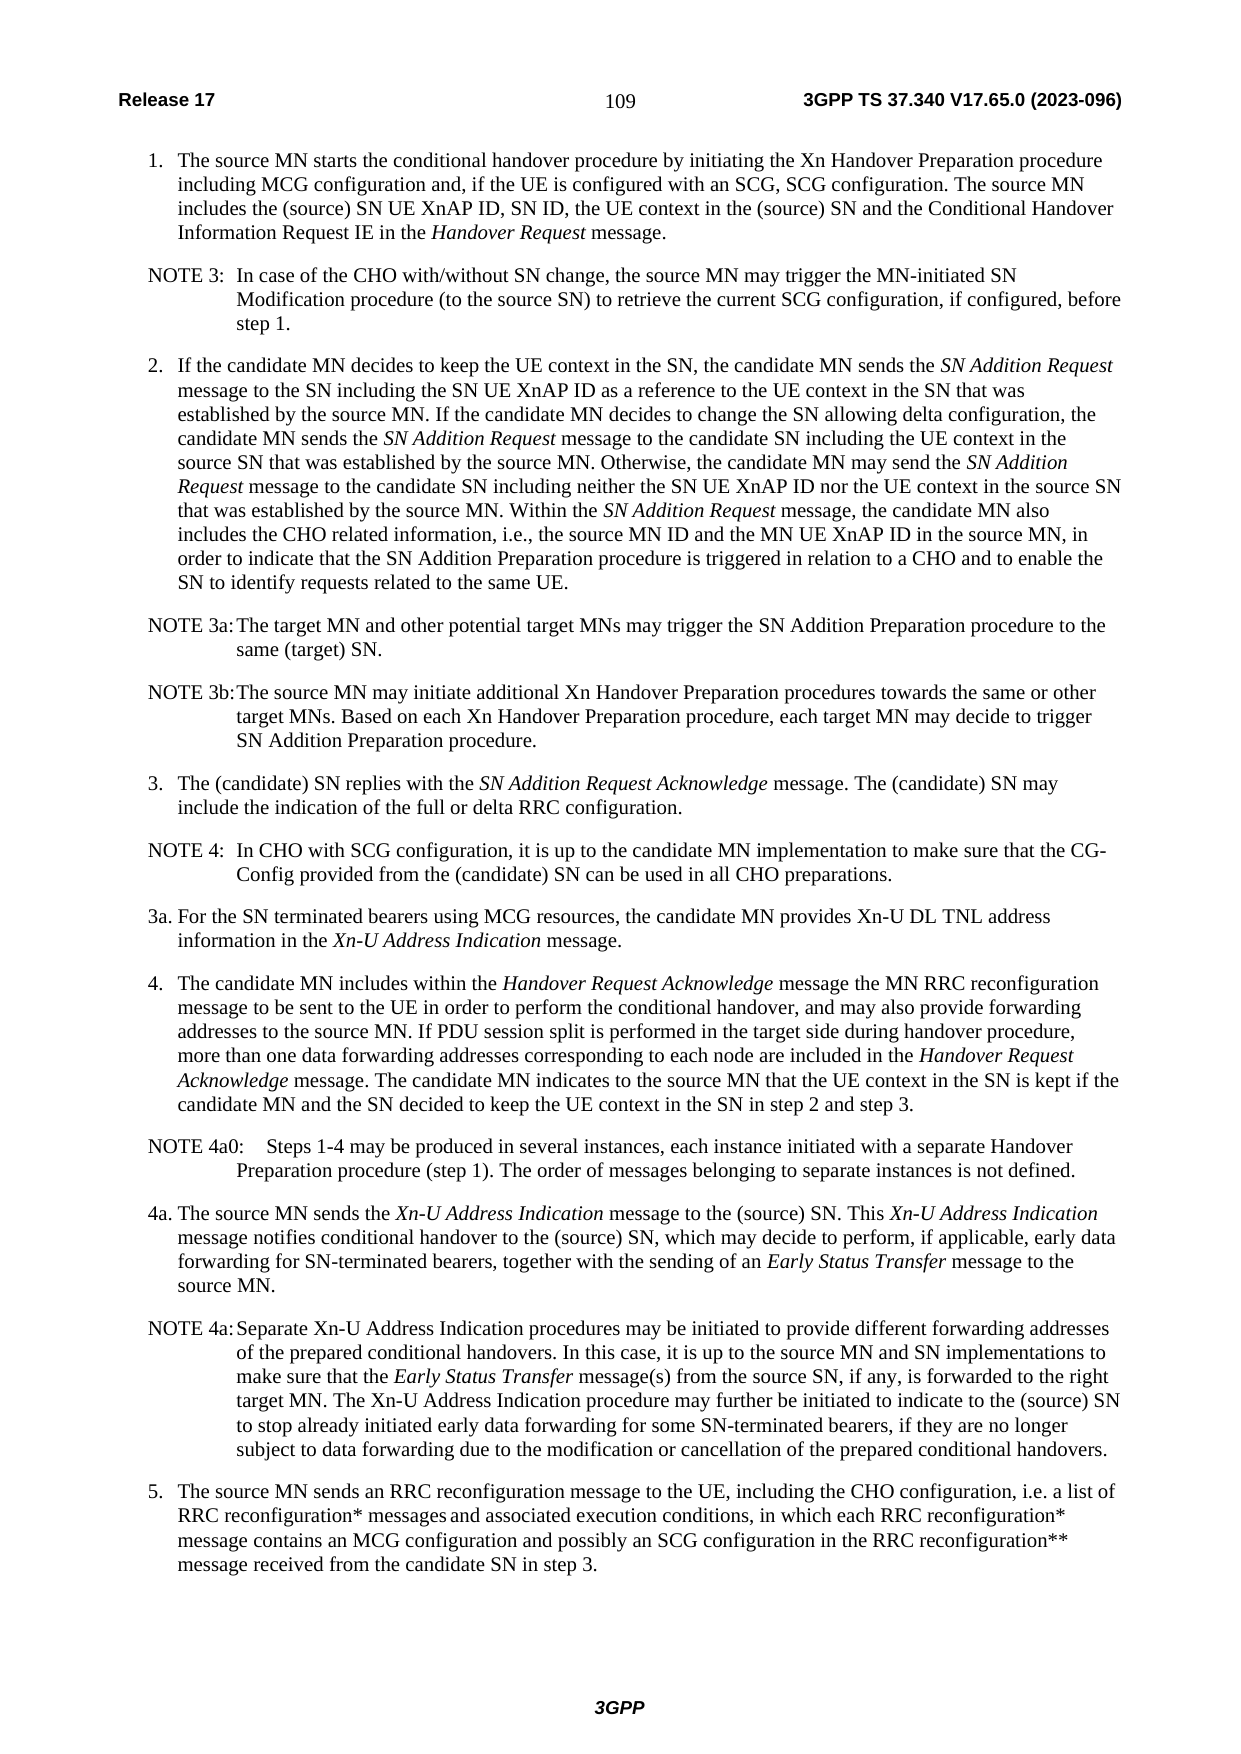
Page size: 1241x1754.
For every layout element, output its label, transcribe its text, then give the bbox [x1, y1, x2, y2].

text NOTE 4a0: Steps 1-4 may be produced in several instances, each instance initiated with a separate Handover Preparation procedure (step 1). The order of messages belonging to separate instances is not defined. [148, 1134, 1122, 1182]
text 5. The source MN sends an RRC reconfiguration message to the UE, including the CHO configuration, i.e. a list of RRC reconfiguration* messages and associated execution conditions, in which each RRC reconfiguration* message contains an MCG configuration and possibly an SCG configuration in the RRC reconfiguration** message received from the candidate SN in step 3. [148, 1479, 1122, 1576]
text NOTE 3b: The source MN may initiate additional Xn Handover Preparation procedures towards the same or other target MNs. Based on each Xn Handover Preparation procedure, each target MN may decide to trigger SN Addition Preparation procedure. [148, 680, 1122, 752]
text 4a. The source MN sends the Xn-U Address Indication message to the (source) SN. This Xn-U Address Indication message notifies conditional handover to the (source) SN, which may decide to perform, if applicable, early data forwarding for SN-terminated bearers, together with the sending of an Early Status Transfer message to the source MN. [148, 1201, 1122, 1297]
text 3a. For the SN terminated bearers using MCG resources, the candidate MN provides Xn-U DL TNL address information in the Xn-U Address Indication message. [148, 904, 1122, 952]
text NOTE 4a: Separate Xn-U Address Indication procedures may be initiated to provide different forwarding addresses of the prepared conditional handovers. In this case, it is up to the source MN and SN implementations to make sure that the Early Status Transfer message(s) from the source SN, if any, is forwarded to the right target MN. The Xn-U Address Indication procedure may further be initiated to indicate to the (source) SN to stop already initiated early data forwarding for some SN-terminated bearers, if they are no longer subject to data forwarding due to the modification or cancellation of the prepared conditional handovers. [148, 1316, 1122, 1461]
text NOTE 3a: The target MN and other potential target MNs may trigger the SN Addition Preparation procedure to the same (target) SN. [148, 613, 1122, 661]
text NOTE 3: In case of the CHO with/without SN change, the source MN may trigger the MN-initiated SN Modification procedure (to the source SN) to retrieve the current SCG configuration, if configured, before step 1. [148, 262, 1122, 335]
text 3. The (candidate) SN replies with the SN Addition Request Acknowledge message. The (candidate) SN may include the indication of the full or delta RRC configuration. [148, 771, 1122, 819]
text NOTE 4: In CHO with SCG configuration, it is up to the candidate MN implementation to make sure that the CG-Config provided from the (candidate) SN can be used in all CHO preparations. [148, 837, 1122, 886]
text 4. The candidate MN includes within the Handover Request Acknowledge message the MN RRC reconfiguration message to be sent to the UE in order to perform the conditional handover, and may also provide forwarding addresses to the source MN. If PDU session split is performed in the target side during handover procedure, more than one data forwarding addresses corresponding to each node are included in the Handover Request Acknowledge message. The candidate MN indicates to the source MN that the UE context in the SN is kept if the candidate MN and the SN decided to keep the UE context in the SN in step 2 and step 3. [148, 971, 1122, 1116]
text 1. The source MN starts the conditional handover procedure by initiating the Xn Handover Preparation procedure including MCG configuration and, if the UE is configured with an SCG, SCG configuration. The source MN includes the (source) SN UE XnAP ID, SN ID, the UE context in the (source) SN and the Conditional Handover Information Request IE in the Handover Request message. [148, 147, 1122, 244]
text 2. If the candidate MN decides to keep the UE context in the SN, the candidate MN sends the SN Addition Request message to the SN including the SN UE XnAP ID as a reference to the UE context in the SN that was established by the source MN. If the candidate MN decides to change the SN allowing delta configuration, the candidate MN sends the SN Addition Request message to the candidate SN including the UE context in the source SN that was established by the source MN. Otherwise, the candidate MN may send the SN Addition Request message to the candidate SN including neither the SN UE XnAP ID nor the UE context in the source SN that was established by the source MN. Within the SN Addition Request message, the candidate MN also includes the CHO related information, i.e., the source MN ID and the MN UE XnAP ID in the source MN, in order to indicate that the SN Addition Preparation procedure is triggered in relation to a CHO and to enable the SN to identify requests related to the same UE. [148, 353, 1122, 594]
